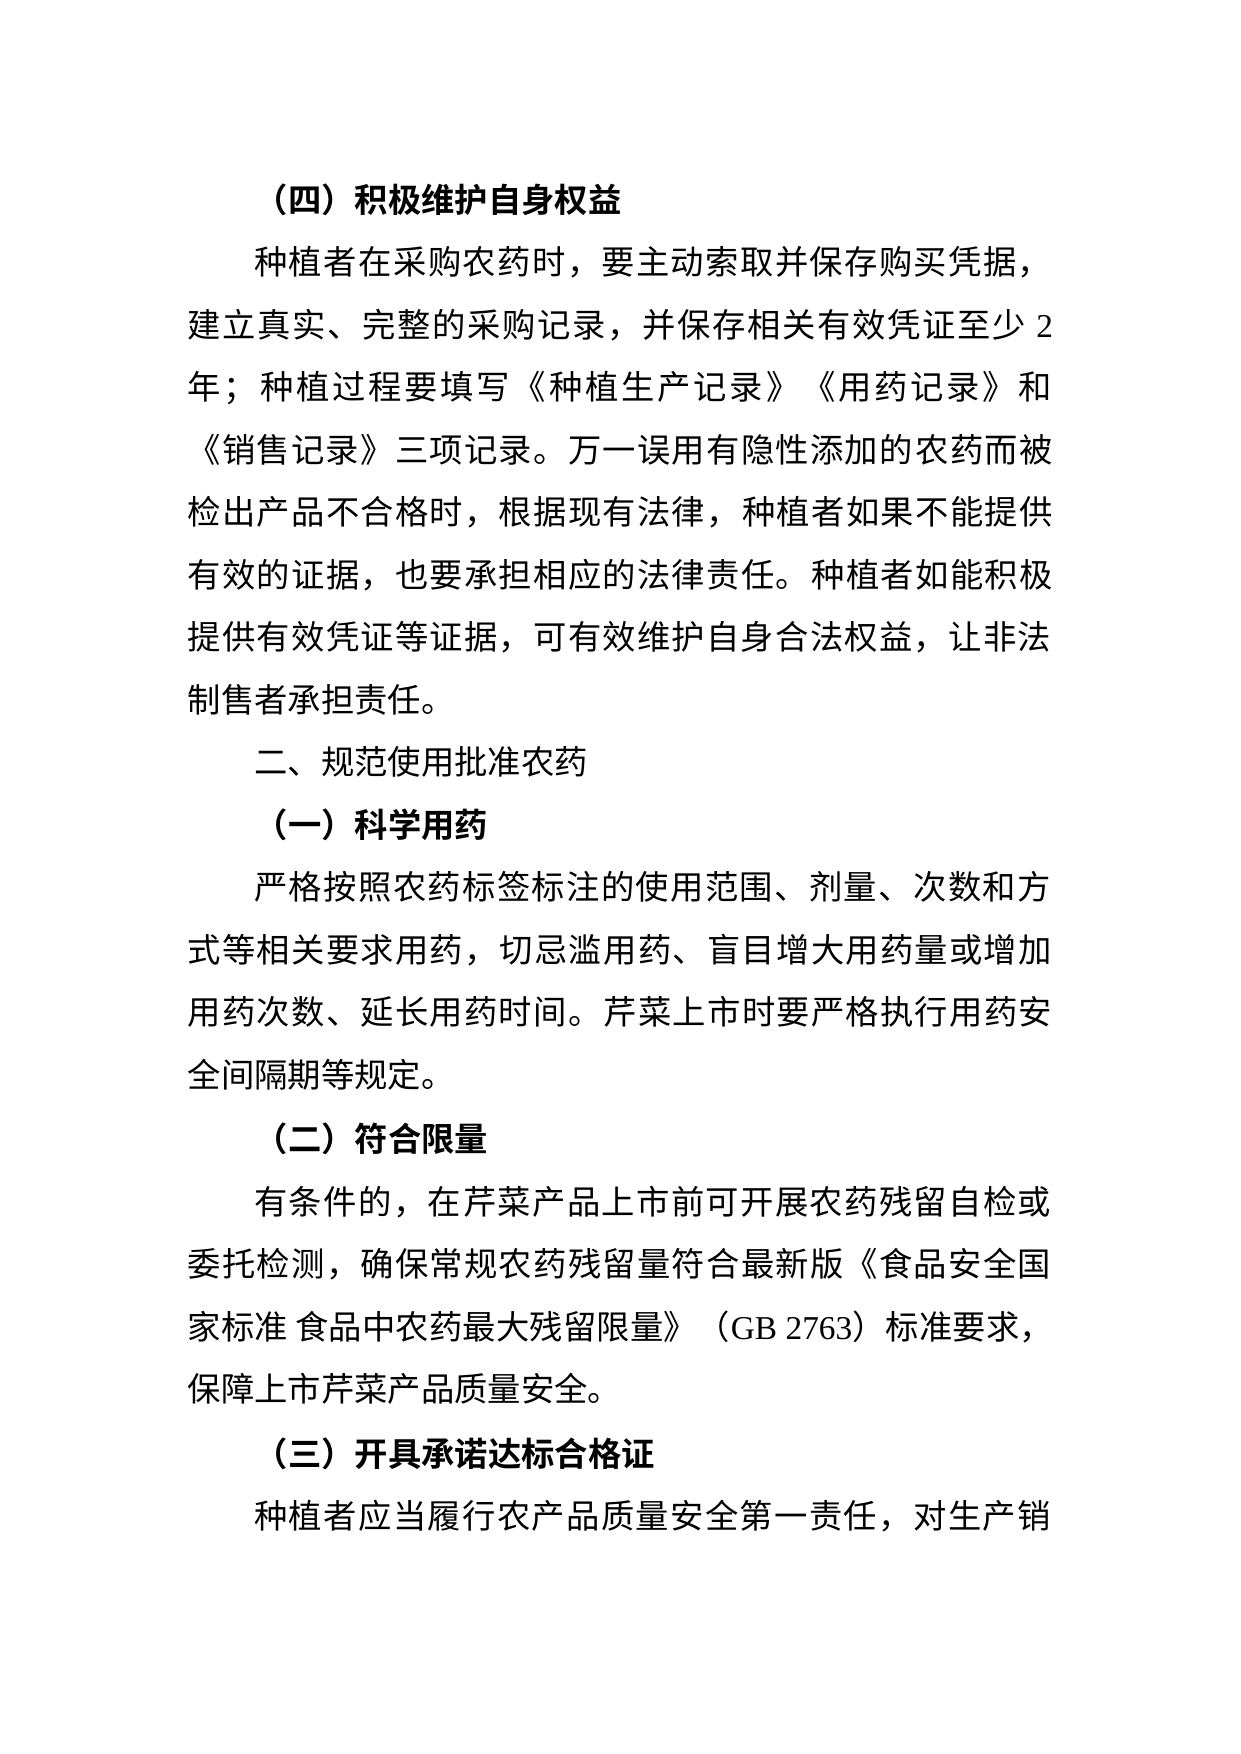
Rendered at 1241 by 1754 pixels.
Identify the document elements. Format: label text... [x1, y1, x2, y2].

text 种植者在采购农药时，要主动索取并保存购买凭据，建立真实、完整的采购记录，并保存相关有效凭证至少2年；种植过程要填写《种植生产记录》《用药记录》和《销售记录》三项记录。万一误用有隐性添加的农药而被检出产品不合格时，根据现有法律，种植者如果不能提供有效的证据，也要承担相应的法律责任。种植者如能积极提供有效凭证等证据，可有效维护自身合法权益，让非法制售者承担责任。 [187, 224, 1053, 724]
text （二）符合限量 [187, 1102, 1053, 1164]
text 二、规范使用批准农药 [187, 724, 1053, 787]
list （一）科学用药 [187, 787, 1053, 849]
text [187, 1479, 1053, 1541]
text （三）开具承诺达标合格证 [187, 1416, 1053, 1479]
text 严格按照农药标签标注的使用范围、剂量、次数和方式等相关要求用药，切忌滥用药、盲目增大用药量或增加用药次数、延长用药时间。芹菜上市时要严格执行用药安全间隔期等规定。 [187, 849, 1076, 1102]
text （四）积极维护自身权益 [187, 162, 1053, 224]
text 有条件的，在芹菜产品上市前可开展农药残留自检或委托检测，确保常规农药残留量符合最新版《食品安全国家标准 食品中农药最大残留限量》（GB 2763）标准要求，保障上市芹菜产品质量安全。 [187, 1164, 1076, 1416]
